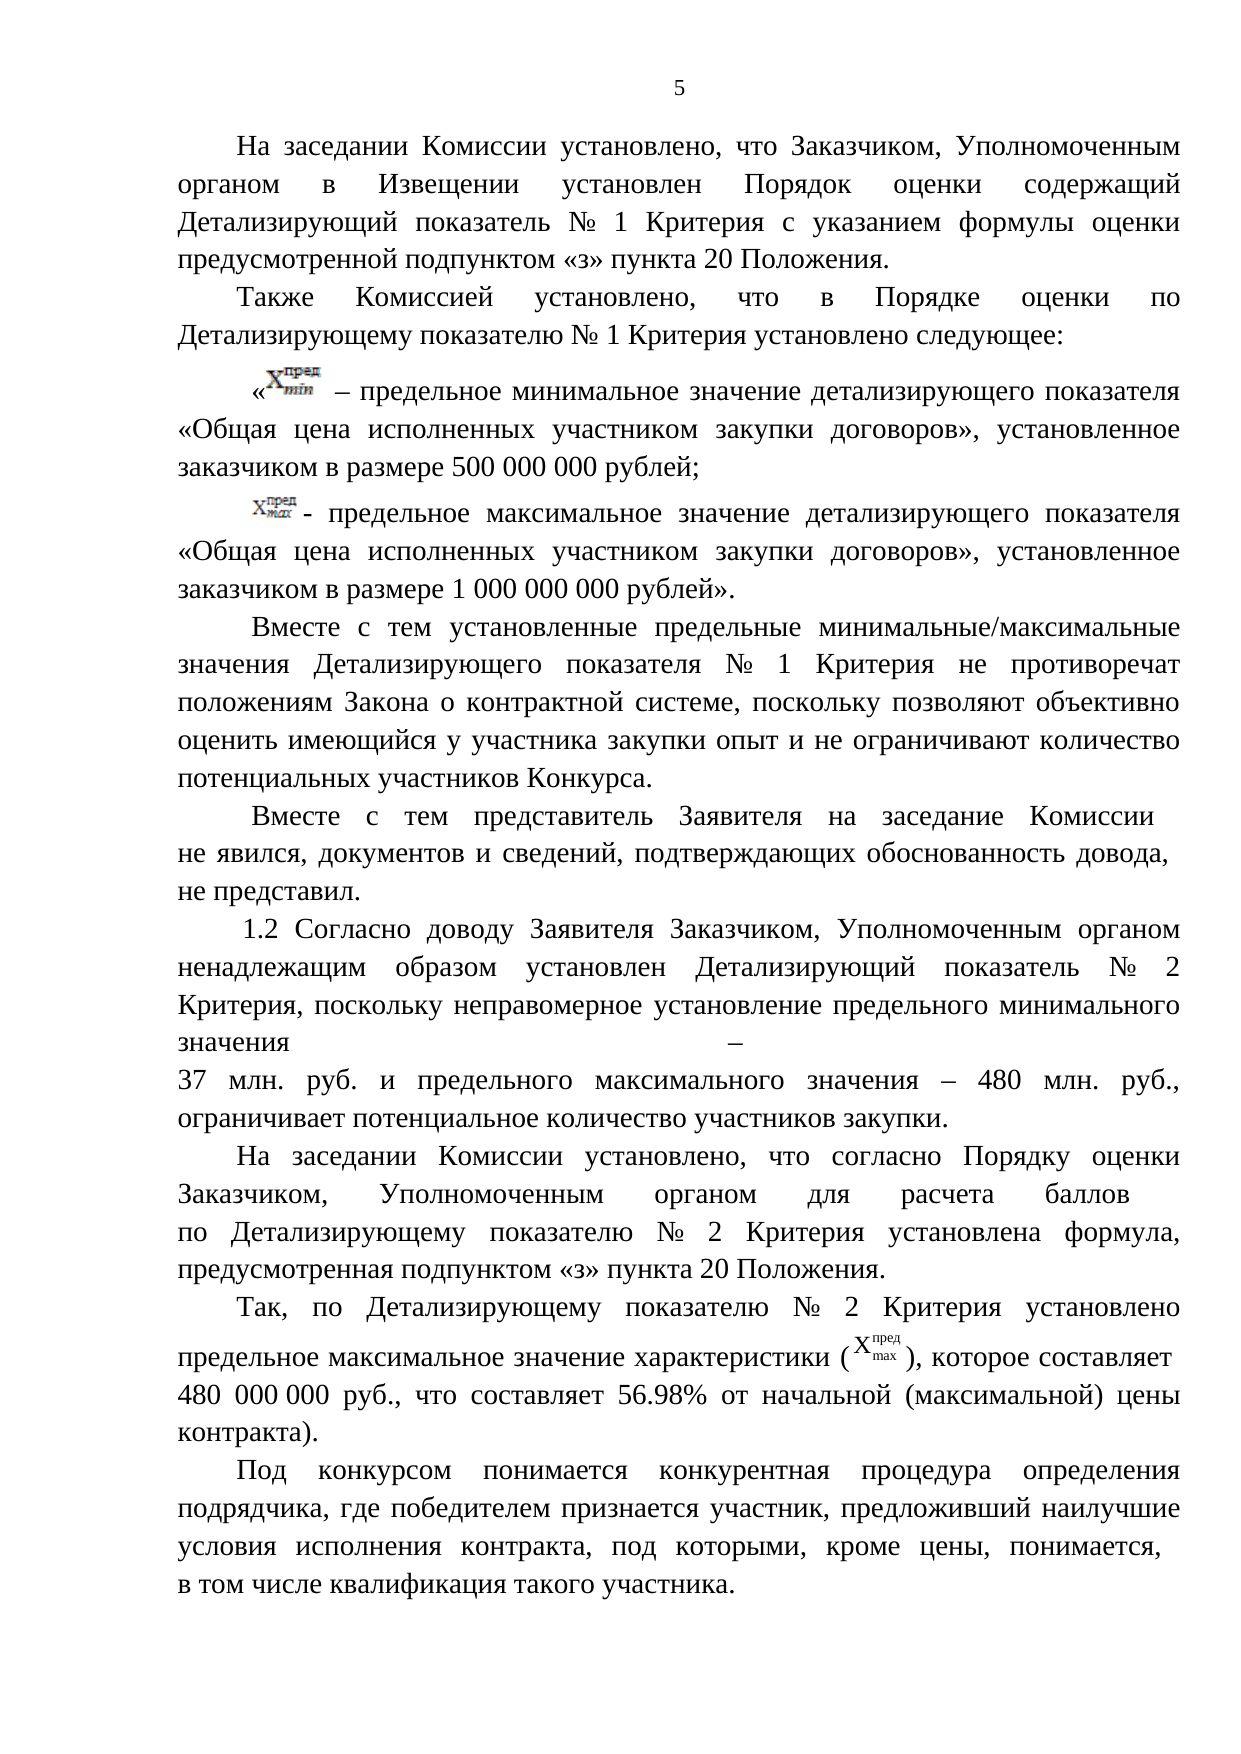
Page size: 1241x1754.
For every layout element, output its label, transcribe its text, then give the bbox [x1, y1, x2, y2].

text Под конкурсом понимается конкурентная процедура определения подрядчика, где победителем признается участник, предложивший наилучшие условия исполнения контракта, под которыми, кроме цены, понимается, в том числе квалификация такого участника. [177, 1452, 1181, 1599]
text Вместе с тем установленные предельные минимальные/максимальные значения Детализирующего показателя № 1 Критерия не противоречат положениям Закона о контрактной системе, поскольку позволяют объективно оценить имеющийся у участника закупки опыт и не ограничивают количество потенциальных участников Конкурса. [177, 609, 1181, 793]
text Также Комиссией установлено, что в Порядке оценки по Детализирующему показателю № 1 Критерия установлено следующее: [177, 279, 1181, 351]
text На заседании Комиссии установлено, что Заказчиком, Уполномоченным органом в Извещении установлен Порядок оценки содержащий Детализирующий показатель № 1 Критерия с указанием формулы оценки предусмотренной подпунктом «з» пункта 20 Положения. [177, 128, 1181, 275]
text Вместе с тем представитель Заявителя на заседание Комиссии не явился, документов и сведений, подтверждающих обоснованность довода, не представил. [177, 798, 1181, 907]
text - предельное максимальное значение детализирующего показателя «Общая цена исполненных участником закупки договоров», установленное заказчиком в размере 1 000 000 000 рублей». [177, 487, 1181, 604]
text « – предельное минимальное значение детализирующего показателя «Общая цена исполненных участником закупки договоров», установленное заказчиком в размере 500 000 000 рублей; [177, 355, 1181, 482]
text Так, по Детализирующему показателю № 2 Критерия установлено предельное максимальное значение характеристики (), которое составляет 480 000 000 руб., что составляет 56.98% от начальной (максимальной) цены контракта). [177, 1289, 1181, 1448]
picture [251, 486, 303, 523]
text 1.2 Согласно доводу Заявителя Заказчиком, Уполномоченным органом ненадлежащим образом установлен Детализирующий показатель № 2 Критерия, поскольку неправомерное установление предельного минимального значения – 37 млн. руб. и предельного максимального значения – 480 млн. руб., ограничивает потенциальное количество участников закупки. [177, 911, 1181, 1134]
picture [265, 355, 325, 401]
text На заседании Комиссии установлено, что согласно Порядку оценки Заказчиком, Уполномоченным органом для расчета баллов по Детализирующему показателю № 2 Критерия установлена формула, предусмотренная подпунктом «з» пункта 20 Положения. [177, 1138, 1181, 1285]
